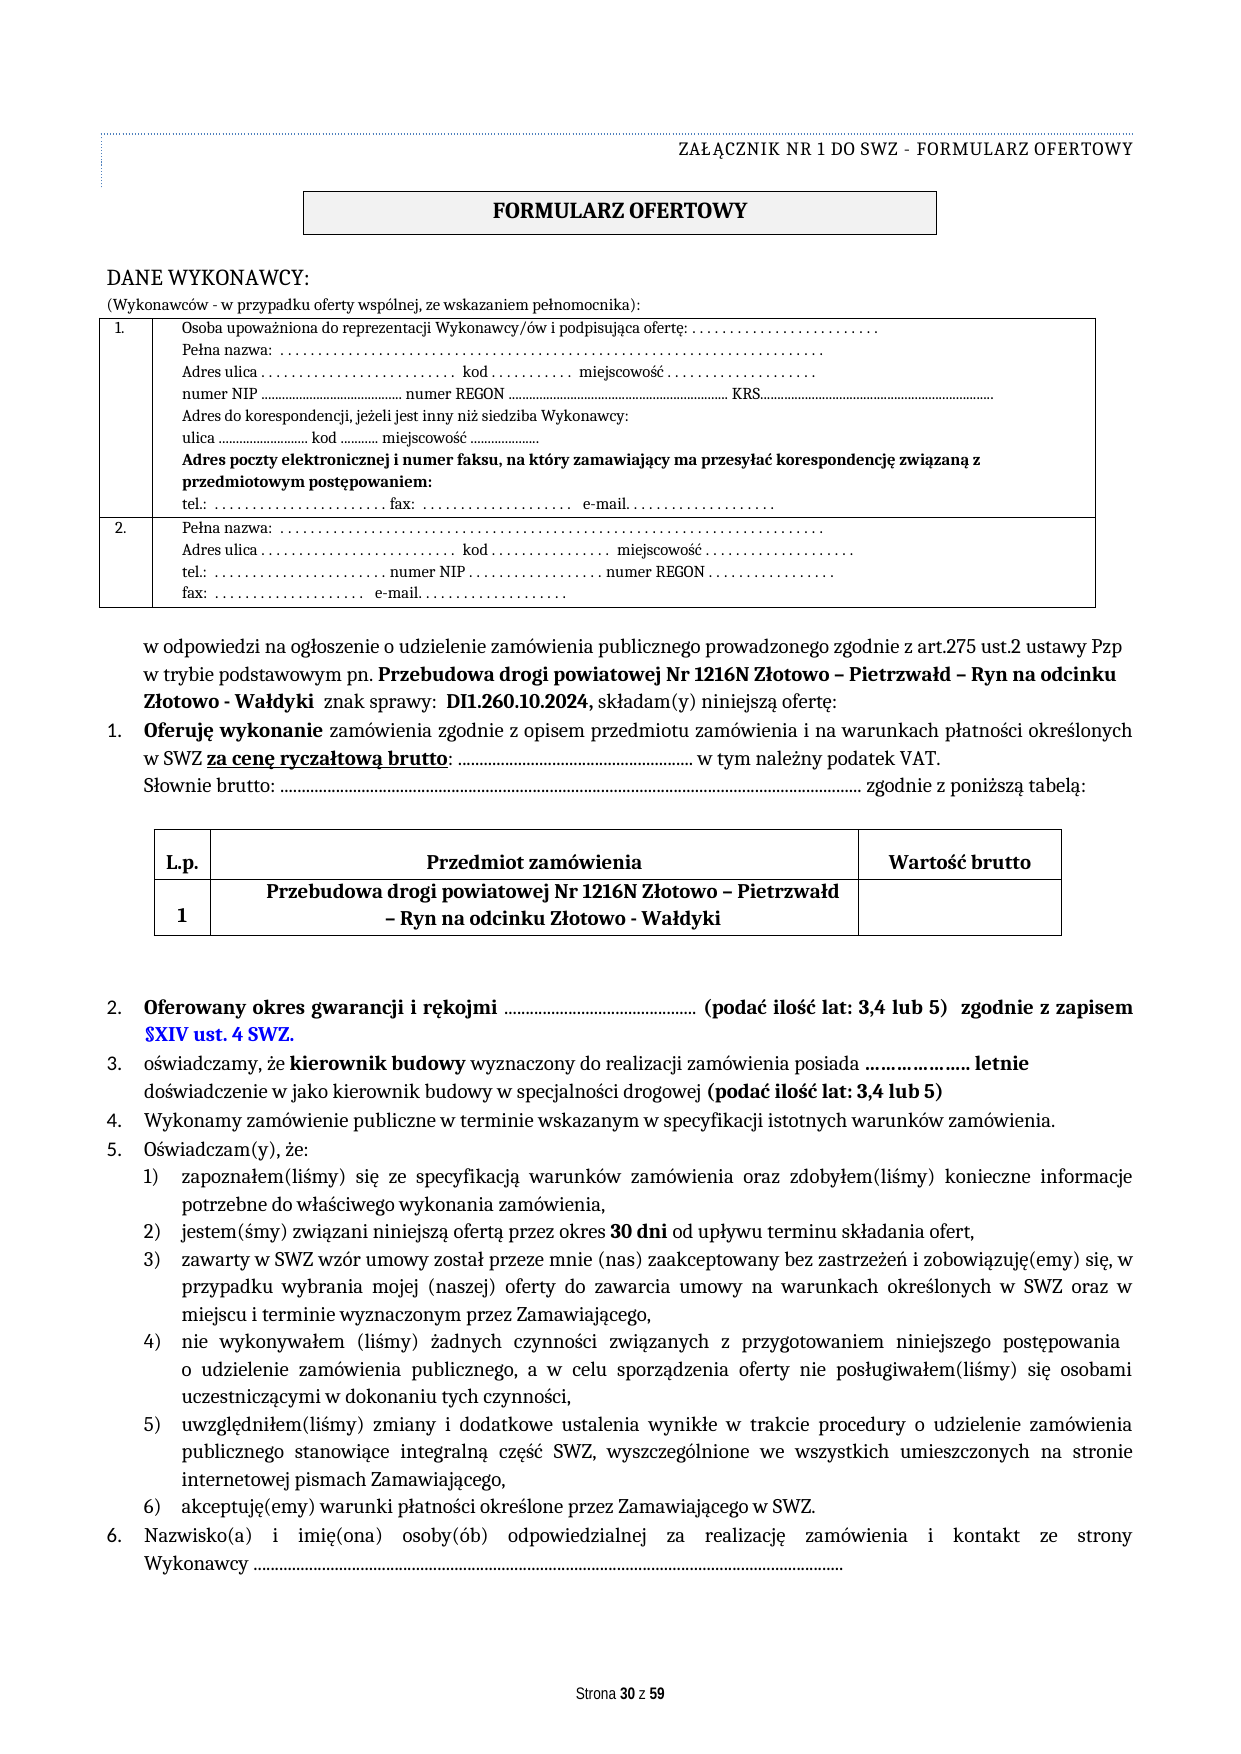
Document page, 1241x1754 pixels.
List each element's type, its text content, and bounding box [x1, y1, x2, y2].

text Słownie brutto: ........................................................................................................................................ zgodnie z poniższą tabelą: [144, 774, 1134, 798]
table_header FORMULARZ OFERTOWY [304, 192, 936, 234]
list Oferuję wykonanie zamówienia zgodnie z opisem przedmiotu zamówienia i na warunkach płatności określonych w SWZ za cenę ryczałtową brutto: ....................................................... w tym należny podatek VAT. [106, 718, 1134, 771]
list Nazwisko(a) i imię(ona) osoby(ób) odpowiedzialnej za realizację zamówienia i kontakt ze strony Wykonawcy .......................................................................................................................................... [106, 1523, 1134, 1576]
list zapoznałem(liśmy) się ze specyfikacją warunków zamówienia oraz zdobyłem(liśmy) konieczne informacje potrzebne do właściwego wykonania zamówienia, [143, 1165, 1134, 1217]
table_cell Pełna nazwa: ........................................................................ Adres ulica .......................... kod ................ miejscowość .................... tel.: .......................numer NIP ..................numer REGON ................. fax: .................... e-mail.................... [153, 518, 1095, 607]
text w odpowiedzi na ogłoszenie o udzielenie zamówienia publicznego prowadzonego zgodnie z art.275 ust.2 ustawy Pzp w trybie podstawowym pn. Przebudowa drogi powiatowej Nr 1216N Złotowo – Pietrzwałd – Ryn na odcinku Złotowo - Wałdyki znak sprawy: DI1.260.10.2024, składam(y) niniejszą ofertę: [143, 635, 1134, 714]
list jestem(śmy) związani niniejszą ofertą przez okres 30 dni od upływu terminu składania ofert, [143, 1220, 1134, 1244]
list nie wykonywałem (liśmy) żadnych czynności związanych z przygotowaniem niniejszego postępowania o udzielenie zamówienia publicznego, a w celu sporządzenia oferty nie posługiwałem(liśmy) się osobami uczestniczącymi w dokonaniu tych czynności, [143, 1330, 1134, 1409]
table_cell [859, 880, 1061, 934]
table_cell Przebudowa drogi powiatowej Nr 1216N Złotowo – Pietrzwałd – Ryn na odcinku Złotowo - Wałdyki [211, 880, 858, 934]
text (Wykonawców - w przypadku oferty wspólnej, ze wskazaniem pełnomocnika): [106, 295, 1134, 314]
table_cell 2. [100, 518, 152, 607]
table_header Wartość brutto [859, 830, 1061, 878]
table_header Osoba upoważniona do reprezentacji Wykonawcy/ów i podpisująca ofertę: ......................... Pełna nazwa: ........................................................................ Adres ulica .......................... kod ........... miejscowość .................... numer NIP ......................................... numer REGON ................................................................ KRS.................................................................... Adres do korespondencji, jeżeli jest inny niż siedziba Wykonawcy: ulica .......................... kod ........... miejscowość .................... Adres poczty elektronicznej i numer faksu, na który zamawiający ma przesyłać korespondencję związaną z przedmiotowym postępowaniem: tel.: .......................fax: .................... e-mail.................... [153, 319, 1095, 517]
list Oferowany okres gwarancji i rękojmi ............................................. (podać ilość lat: 3,4 lub 5) zgodnie z zapisem §XIV ust. 4 SWZ. [106, 994, 1134, 1047]
table_cell 1 [155, 880, 210, 934]
list oświadczamy, że kierownik budowy wyznaczony do realizacji zamówienia posiada ……………….. letnie doświadczenie w jako kierownik budowy w specjalności drogowej (podać ilość lat: 3,4 lub 5) [106, 1050, 1134, 1103]
text DANE WYKONAWCY: [106, 265, 1134, 292]
list Wykonamy zamówienie publiczne w terminie wskazanym w specyfikacji istotnych warunków zamówienia. [106, 1107, 1134, 1132]
list zawarty w SWZ wzór umowy został przeze mnie (nas) zaakceptowany bez zastrzeżeń i zobowiązuję(emy) się, w przypadku wybrania mojej (naszej) oferty do zawarcia umowy na warunkach określonych w SWZ oraz w miejscu i terminie wyznaczonym przez Zamawiającego, [143, 1248, 1134, 1327]
table_header 1. [100, 319, 152, 517]
list uwzględniłem(liśmy) zmiany i dodatkowe ustalenia wynikłe w trakcie procedury o udzielenie zamówienia publicznego stanowiące integralną część SWZ, wyszczególnione we wszystkich umieszczonych na stronie internetowej pismach Zamawiającego, [143, 1413, 1134, 1492]
table_header L.p. [155, 830, 210, 878]
table_header Przedmiot zamówienia [211, 830, 858, 878]
subtitle Załącznik nr 1 do SWZ - Formularz ofertowy [101, 133, 1134, 160]
list Oświadczam(y), że: [106, 1136, 1134, 1161]
list akceptuję(emy) warunki płatności określone przez Zamawiającego w SWZ. [143, 1495, 1134, 1519]
